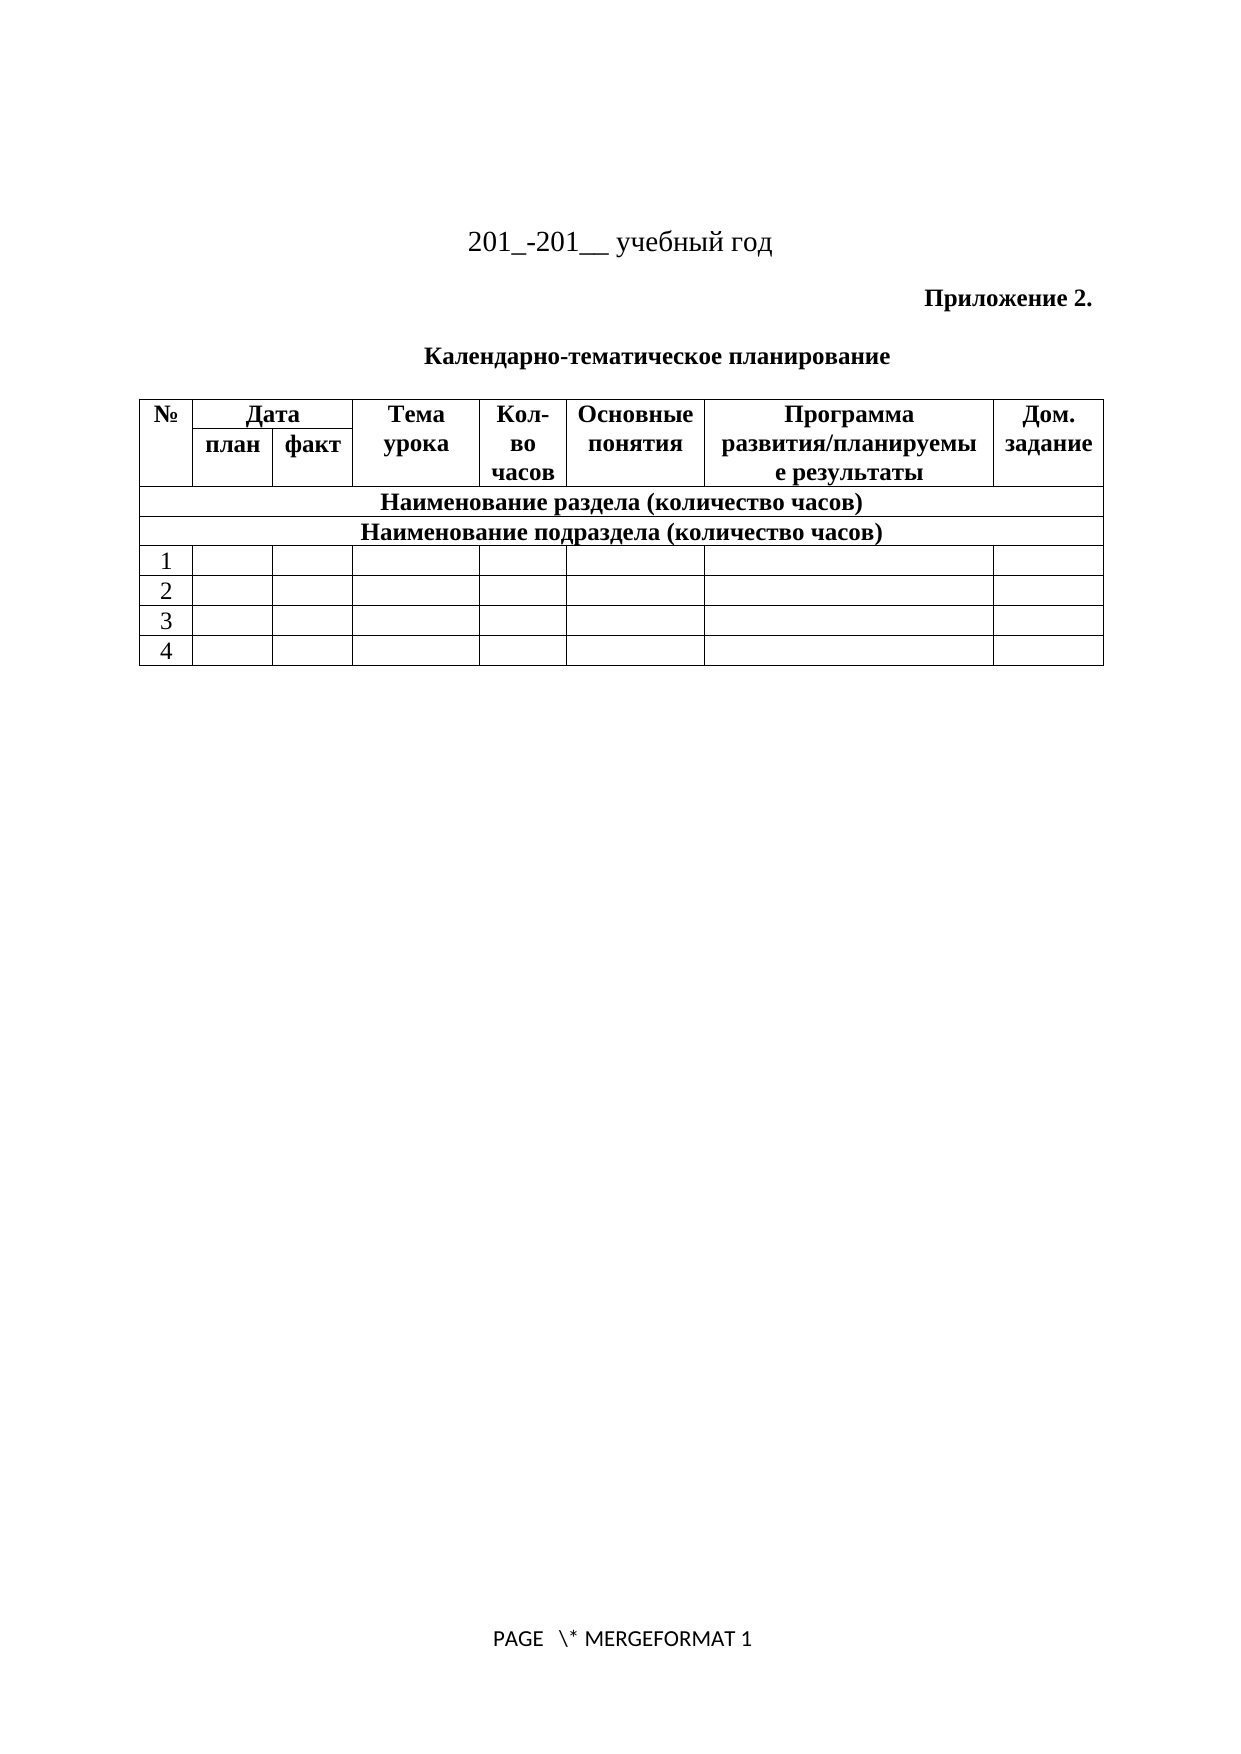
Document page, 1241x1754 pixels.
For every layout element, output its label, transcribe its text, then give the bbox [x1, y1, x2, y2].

table_cell [480, 606, 566, 635]
table_header Тема урока [353, 400, 479, 486]
text 201_-201__ учебный год [148, 224, 1092, 258]
table_header Основные понятия [567, 400, 704, 486]
table_cell [994, 576, 1103, 605]
table_cell [273, 636, 352, 664]
table_header Программа развития/планируемые результаты [705, 400, 993, 486]
table_cell [353, 636, 479, 664]
table_cell [705, 576, 993, 605]
table_cell [480, 576, 566, 605]
table_cell план [193, 429, 272, 486]
table_cell [273, 606, 352, 635]
table_cell [353, 606, 479, 635]
table_cell [705, 606, 993, 635]
table_cell [705, 546, 993, 575]
table_cell [353, 576, 479, 605]
table_cell факт [273, 429, 352, 486]
table_header Дом. задание [994, 400, 1103, 486]
table_cell [273, 546, 352, 575]
table_cell [193, 546, 272, 575]
table_cell [193, 636, 272, 664]
text Календарно-тематическое планирование [148, 341, 1092, 370]
table_cell 1 [140, 546, 192, 575]
table_cell [994, 546, 1103, 575]
table_cell [994, 606, 1103, 635]
table_cell Наименование раздела (количество часов) [140, 487, 1103, 516]
table_header Дата [193, 400, 352, 428]
text Приложение 2. [148, 283, 1092, 312]
table_cell [705, 636, 993, 664]
table_cell [994, 636, 1103, 664]
table_cell [480, 636, 566, 664]
table_cell [567, 546, 704, 575]
table_cell 4 [140, 636, 192, 664]
table_cell [567, 636, 704, 664]
table_cell [273, 576, 352, 605]
table_cell 2 [140, 576, 192, 605]
table_cell [193, 606, 272, 635]
table_cell 3 [140, 606, 192, 635]
table_cell [353, 546, 479, 575]
table_cell [193, 576, 272, 605]
table_cell Наименование подраздела (количество часов) [140, 517, 1103, 545]
table_cell [567, 606, 704, 635]
table_cell [480, 546, 566, 575]
table_header Кол-во часов [480, 400, 566, 486]
table_cell [567, 576, 704, 605]
table_header № [140, 400, 192, 486]
